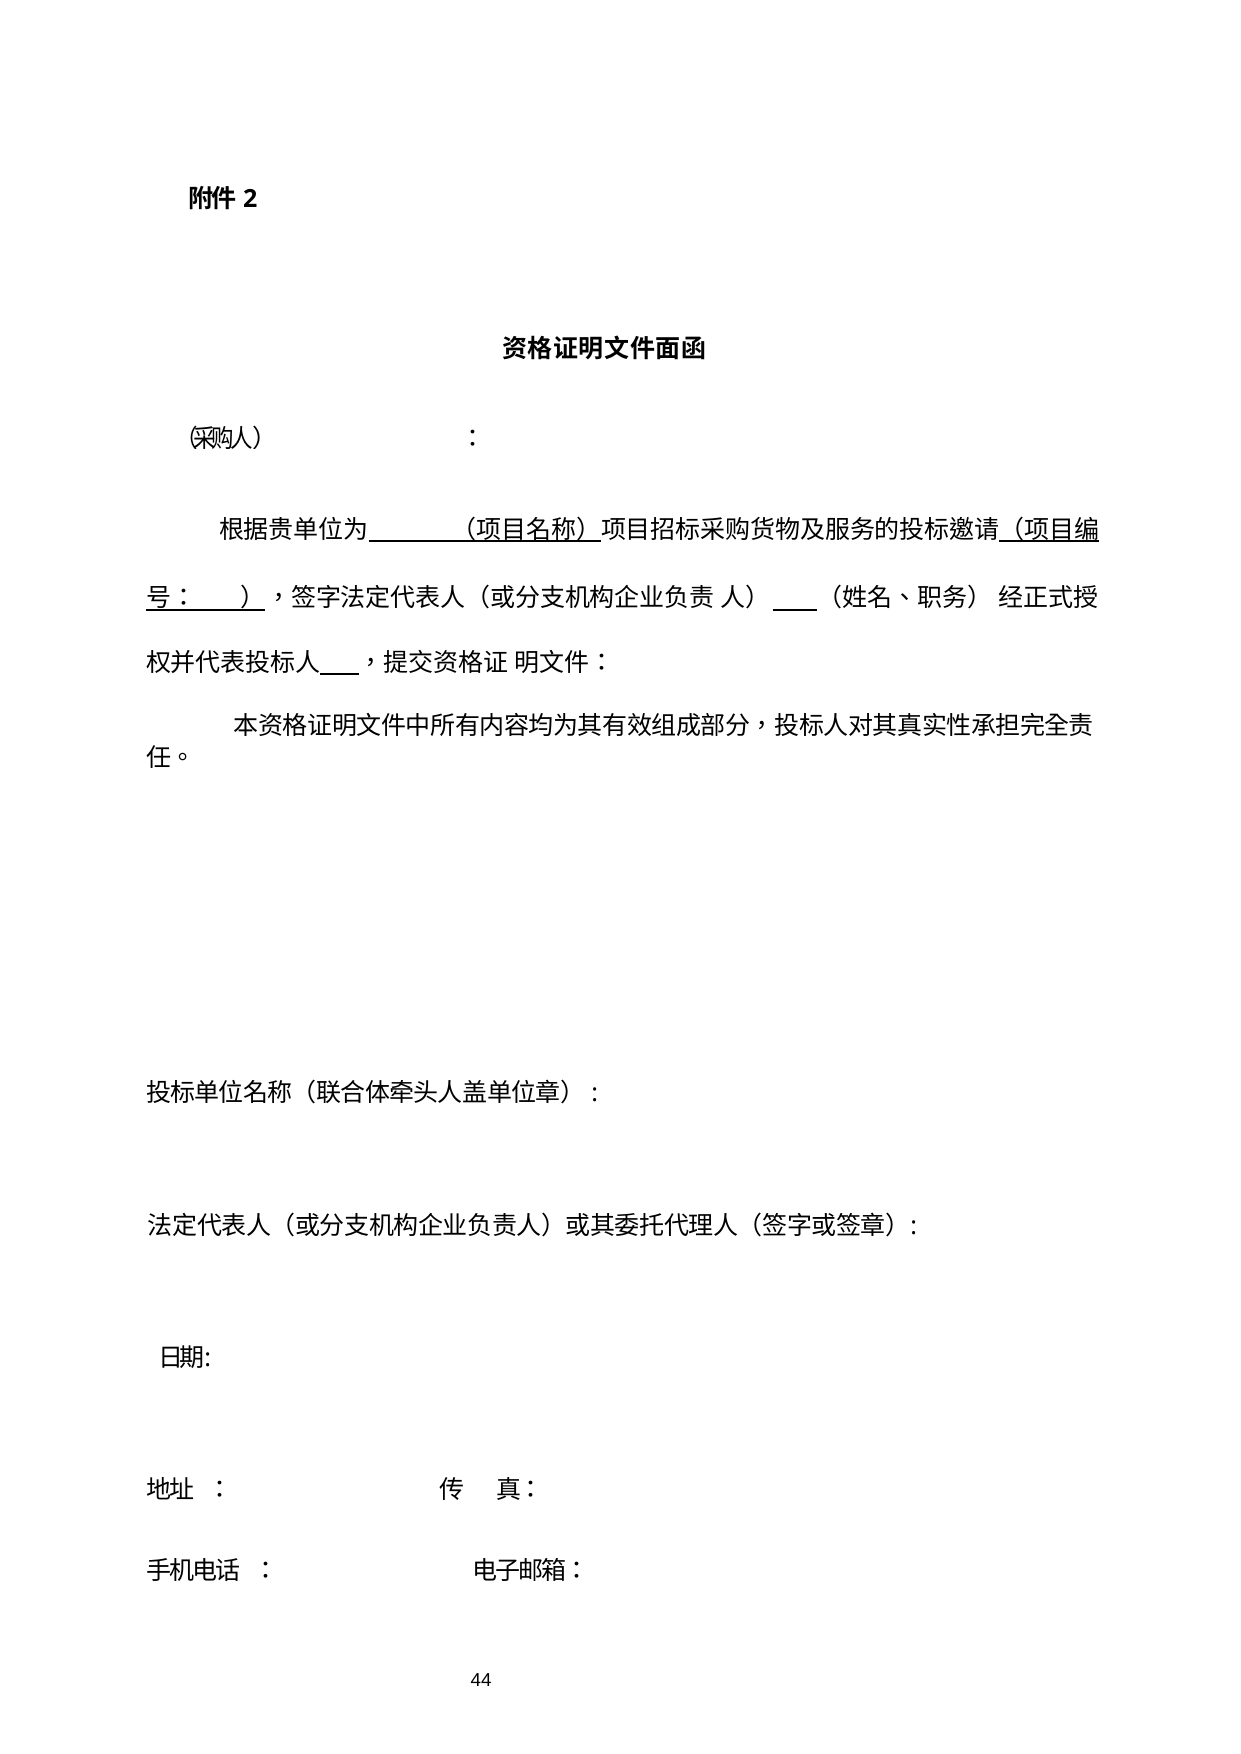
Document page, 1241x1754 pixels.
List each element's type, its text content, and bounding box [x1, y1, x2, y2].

text 本资格证明文件中所有内容均为其有效组成部分，投标人对其真实性承担完全责任。 [146, 709, 1098, 774]
text 附件 2 [188, 182, 1099, 213]
text 资格证明文件面函 [502, 332, 1099, 364]
text 法定代表人（或分支机构企业负责人）或其委托代理人（签字或签章）: [148, 1209, 1099, 1240]
text 投标单位名称（联合体牵头人盖单位章） : [146, 1074, 1099, 1108]
text 地址 ： 传 真： [146, 1473, 1099, 1505]
text （采购人） ： [142, 422, 1099, 454]
text 日期: [158, 1341, 1099, 1373]
text 根据贵单位为 （项目名称）项目招标采购货物及服务的投标邀请（项目编号： ），签字法定代表人（或分支机构企业负责 人） （姓名、职务） 经正式授权并代表投标人 ，提交资格证 明文件： [146, 509, 1099, 678]
text 手机电话 ： 电子邮箱： [146, 1555, 1099, 1586]
